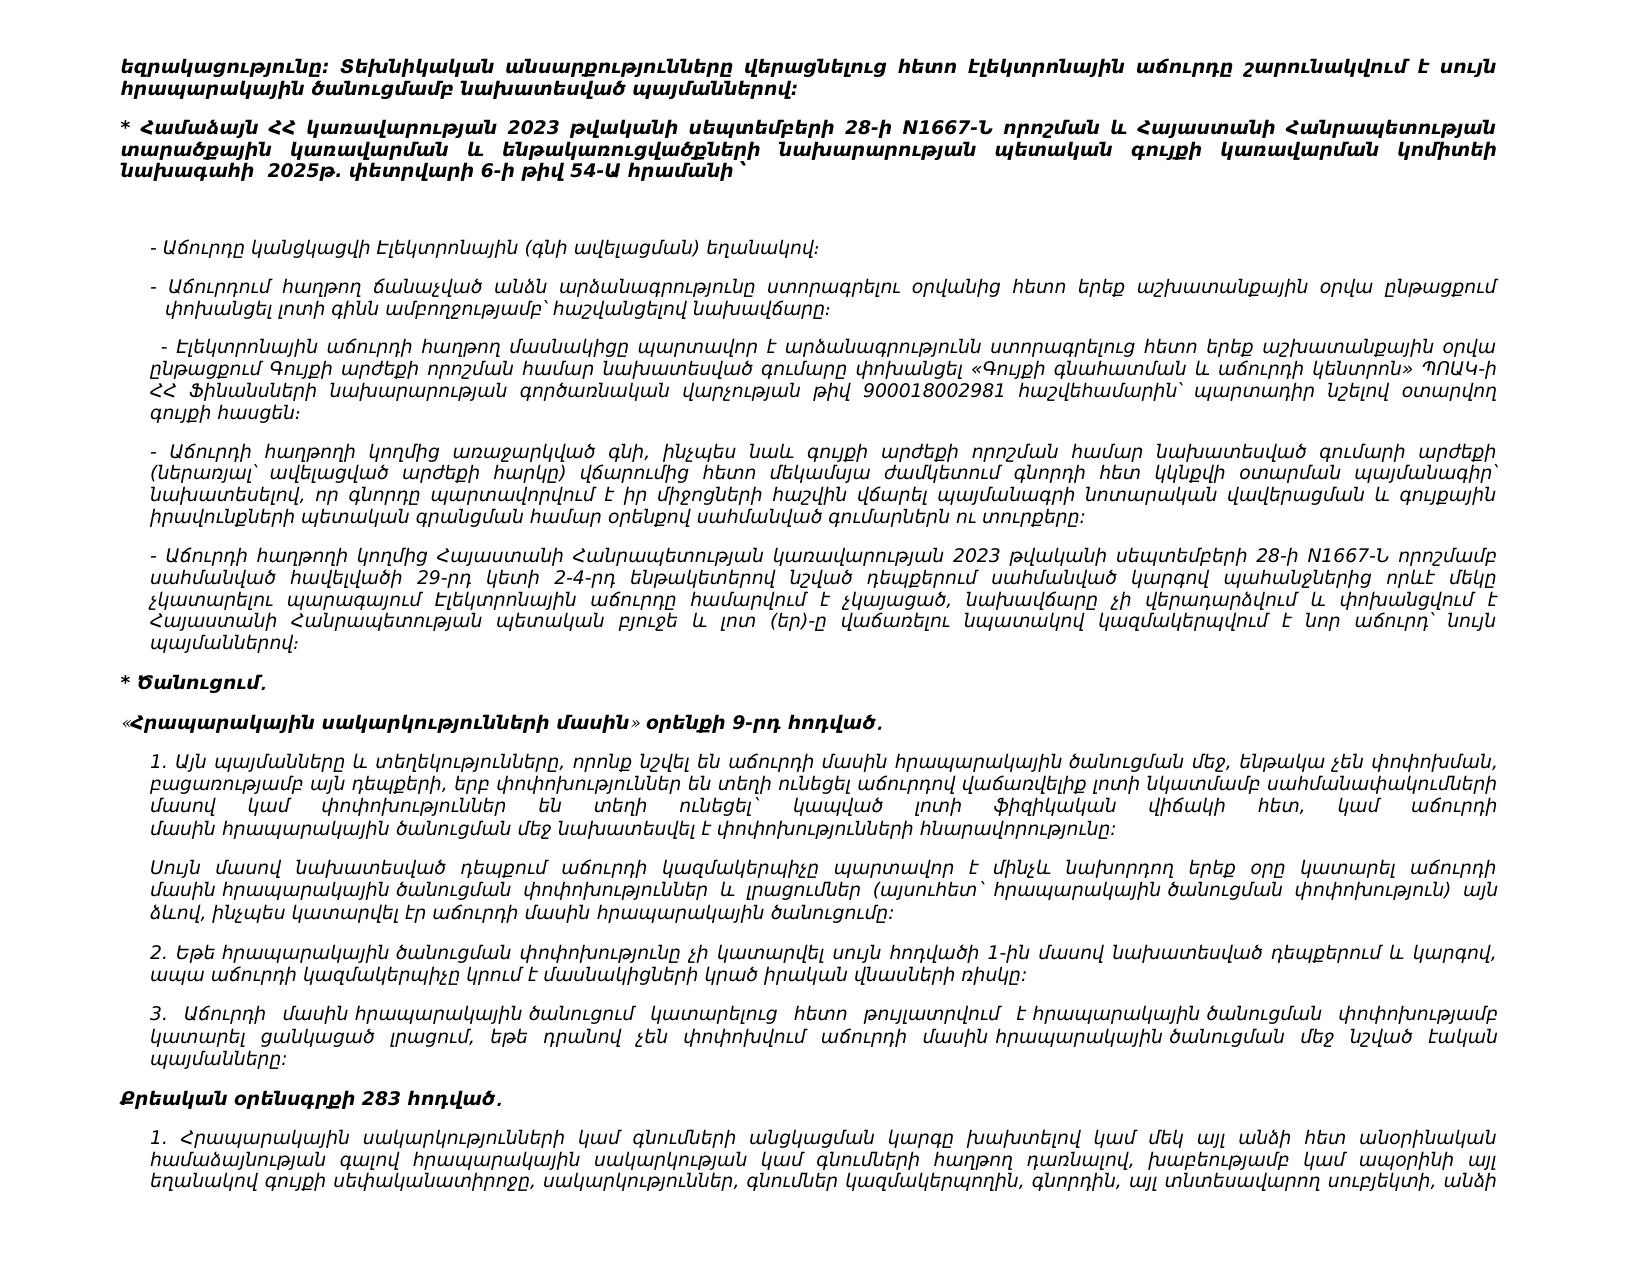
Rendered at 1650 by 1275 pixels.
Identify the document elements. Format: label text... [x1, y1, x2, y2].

text Սույն մասով նախատեսված դեպքում աճուրդի կազմակերպիչը պարտավոր է մինչև նախորդող երեք օրը կատարել աճուրդի մասին հրապարակային ծանուցման փոփոխություններ և լրացումներ (այսուհետ` հրապարակային ծանուցման փոփոխություն) այն ձևով, ինչպես կատարվել էր աճուրդի մասին հրապարակային ծանուցումը: [150, 857, 1500, 924]
text - Աճուրդի հաղթողի կողմից առաջարկված գնի, ինչպես նաև գույքի արժեքի որոշման համար նախատեսված գումարի արժեքի (ներառյալ՝ ավելացված արժեքի հարկը) վճարումից հետո մեկամսյա ժամկետում գնորդի հետ կկնքվի օտարման պայմանագիր՝ նախատեսելով, որ գնորդը պարտավորվում է իր միջոցների հաշվին վճարել պայմանագրի նոտարական վավերացման և գույքային իրավունքների պետական գրանցման համար օրենքով սահմանված գումարներն ու տուրքերը: [150, 441, 1500, 528]
text Քրեական օրենսգրքի 283 հոդված․ [120, 1087, 1500, 1110]
text - Աճուրդի հաղթողի կողմից Հայաստանի Հանրապետության կառավարության 2023 թվականի սեպտեմբերի 28-ի N1667-Ն որոշմամբ սահմանված հավելվածի 29-րդ կետի 2-4-րդ ենթակետերով նշված դեպքերում սահմանված կարգով պահանջներից որևէ մեկը չկատարելու պարագայում Էլեկտրոնային աճուրդը համարվում է չկայացած, նախավճարը չի վերադարձվում և փոխանցվում է Հայաստանի Հանրապետության պետական բյուջե և լոտ (եր)-ը վաճառելու նպատակով կազմակերպվում է նոր աճուրդ՝ նույն պայմաններով։ [150, 545, 1500, 654]
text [150, 1127, 1500, 1192]
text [120, 56, 1500, 100]
text 1. Այն պայմանները և տեղեկությունները, որոնք նշվել են աճուրդի մասին հրապարակային ծանուցման մեջ, ենթակա չեն փոփոխման, բացառությամբ այն դեպքերի, երբ փոփոխություններ են տեղի ունեցել աճուրդով վաճառվելիք լոտի նկատմամբ սահմանափակումների մասով կամ փոփոխություններ են տեղի ունեցել` կապված լոտի ֆիզիկական վիճակի հետ, կամ աճուրդի մասին հրապարակային ծանուցման մեջ նախատեսվել է փոփոխությունների հնարավորությունը: [150, 750, 1500, 840]
text * Համաձայն ՀՀ կառավարության 2023 թվականի սեպտեմբերի 28-ի N1667-Ն որոշման և Հայաստանի Հանրապետության տարածքային կառավարման և ենթակառուցվածքների նախարարության պետական գույքի կառավարման կոմիտեի նախագահի 2025թ․ փետրվարի 6-ի թիվ 54-Ա հրամանի ՝ [120, 117, 1500, 182]
text - Աճուրդում հաղթող ճանաչված անձն արձանագրությունը ստորագրելու օրվանից հետո երեք աշխատանքային օրվա ընթացքում փոխանցել լոտի գինն ամբողջությամբ՝ հաշվանցելով նախավճարը։ [150, 276, 1500, 320]
text - Էլեկտրոնային աճուրդի հաղթող մասնակիցը պարտավոր է արձանագրությունն ստորագրելուց հետո երեք աշխատանքային օրվա ընթացքում Գույքի արժեքի որոշման համար նախատեսված գումարը փոխանցել «Գույքի գնահատման և աճուրդի կենտրոն» ՊՈԱԿ-ի ՀՀ Ֆինանսների նախարարության գործառնական վարչության թիվ 900018002981 հաշվեհամարին՝ պարտադիր նշելով օտարվող գույքի հասցեն։ [135, 336, 1500, 424]
text - Աճուրդը կանցկացվի Էլեկտրոնային (գնի ավելացման) եղանակով։ [150, 237, 1500, 259]
text Հրապարակային սակարկությունների մասին օրենքի 9-րդ հոդված․ [120, 711, 1500, 734]
text * Ծանուցում․ [120, 671, 1500, 694]
text 3. Աճուրդի մասին հրապարակային ծանուցում կատարելուց հետո թույլատրվում է հրապարակային ծանուցման փոփոխությամբ կատարել ցանկացած լրացում, եթե դրանով չեն փոփոխվում աճուրդի մասին հրապարակային ծանուցման մեջ նշված էական պայմանները: [150, 1002, 1500, 1070]
text 2. Եթե հրապարակային ծանուցման փոփոխությունը չի կատարվել սույն հոդվածի 1-ին մասով նախատեսված դեպքերում և կարգով, ապա աճուրդի կազմակերպիչը կրում է մասնակիցների կրած իրական վնասների ռիսկը: [150, 941, 1500, 986]
